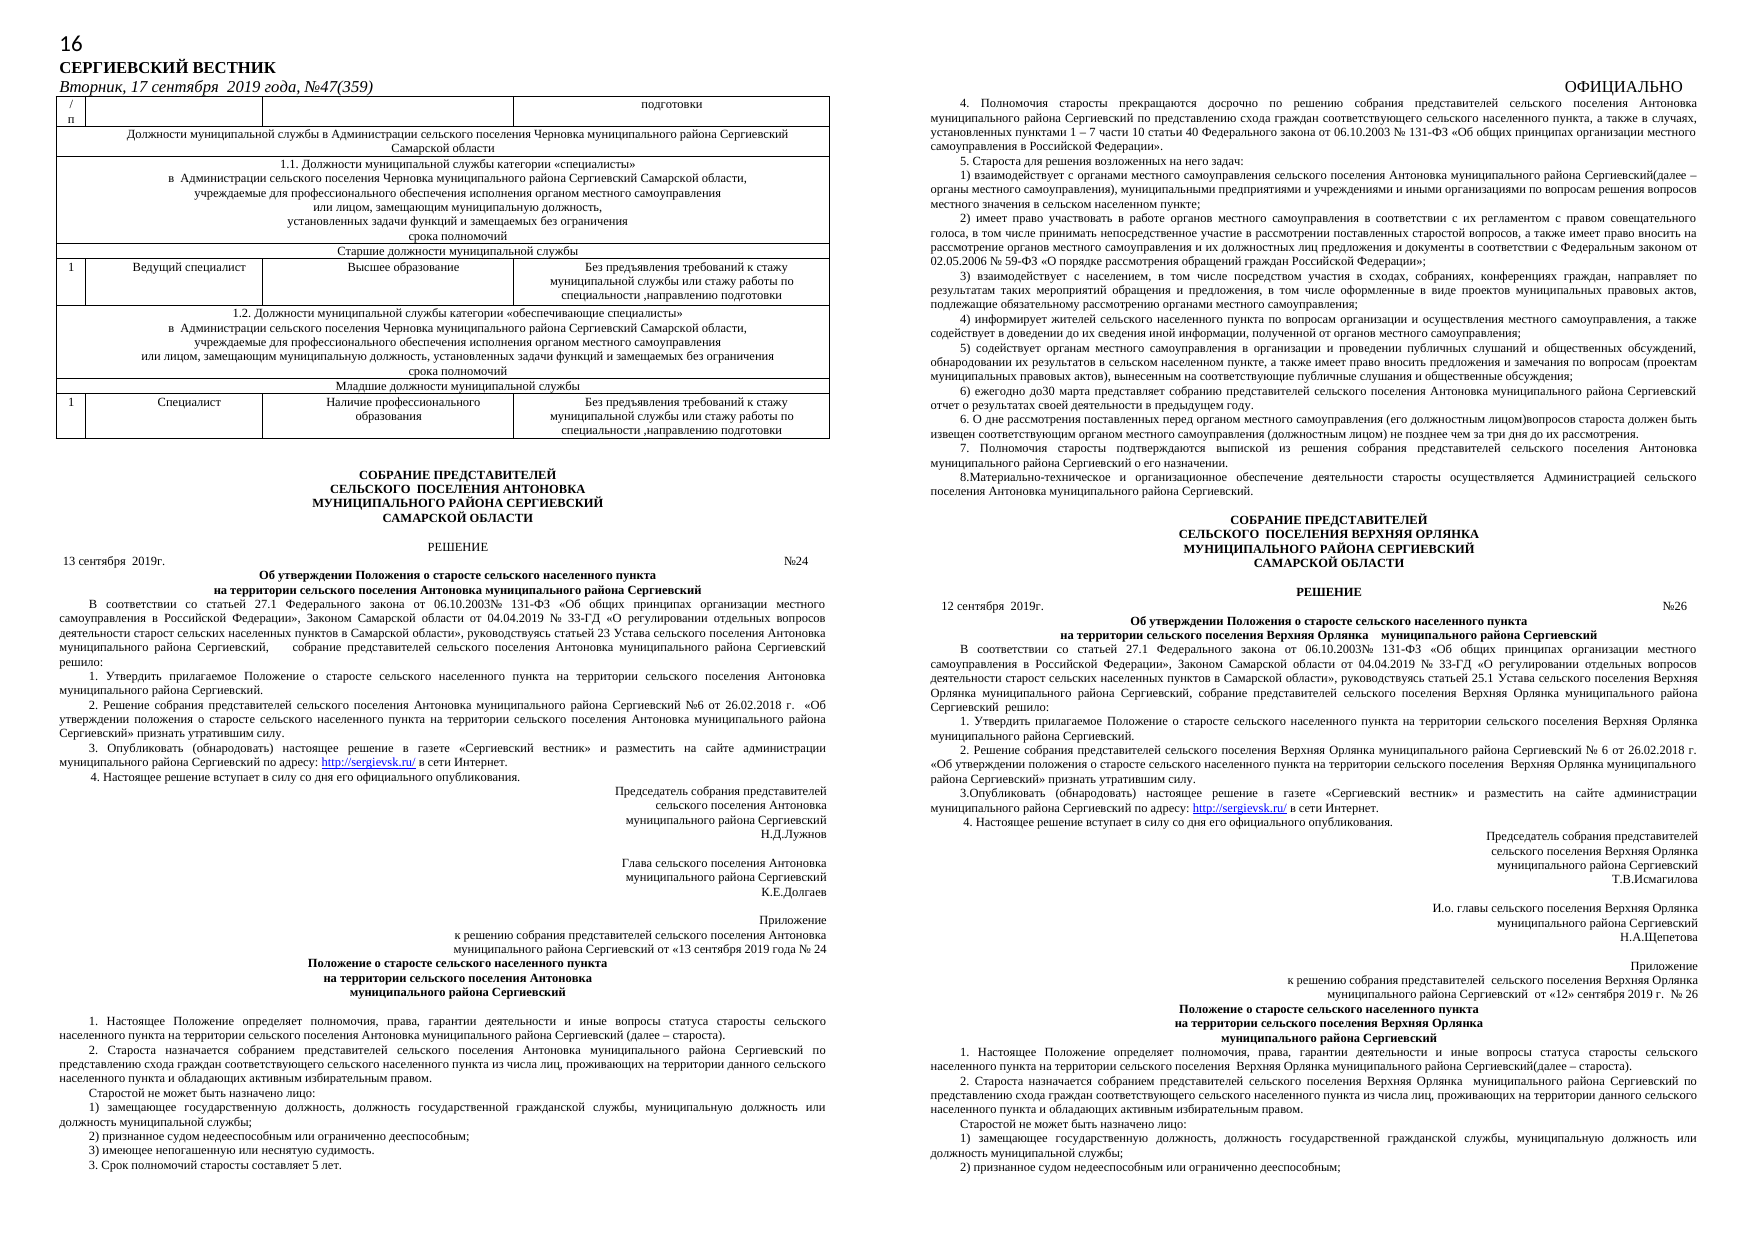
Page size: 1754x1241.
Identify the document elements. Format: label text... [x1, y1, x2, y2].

text 1. Утвердить прилагаемое Положение о старосте сельского населенного пункта на территории сельского поселения Верхняя Орлянка муниципального района Сергиевский. [930, 714, 1698, 743]
text Старостой не может быть назначено лицо: [59, 1086, 827, 1100]
text муниципального района Сергиевский [930, 915, 1698, 930]
text 7. Полномочия старосты подтверждаются выпиской из решения собрания представителей сельского поселения Антоновка муниципального района Сергиевский о его назначении. [930, 441, 1698, 470]
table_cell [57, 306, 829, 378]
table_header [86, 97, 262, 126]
text 4) информирует жителей сельского населенного пункта по вопросам организации и осуществления местного самоуправления, а также содействует в доведении до их сведения иной информации, полученной от органов местного самоуправления; [930, 312, 1698, 340]
text Председатель собрания представителей [59, 784, 827, 798]
text Старостой не может быть назначено лицо: [930, 1117, 1698, 1131]
text МУНИЦИПАЛЬНОГО РАЙОНА СЕРГИЕВСКИЙ [59, 496, 827, 511]
text муниципального района Сергиевский [930, 858, 1698, 872]
text сельского поселения Верхняя Орлянка [930, 843, 1698, 858]
text Н.А.Щепетова [930, 930, 1698, 944]
text РЕШЕНИЕ [59, 539, 827, 554]
text 1. Утвердить прилагаемое Положение о старосте сельского населенного пункта на территории сельского поселения Антоновка муниципального района Сергиевский. [59, 669, 827, 697]
text 3) взаимодействует с населением, в том числе посредством участия в сходах, собраниях, конференциях граждан, направляет по результатам таких мероприятий обращения и предложения, в том числе оформленные в виде проектов муниципальных правовых актов, подлежащие обязательному рассмотрению органами местного самоуправления; [930, 268, 1698, 312]
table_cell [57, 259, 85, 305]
text Т.В.Исмагилова [930, 872, 1698, 887]
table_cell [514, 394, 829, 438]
text 3.Опубликовать (обнародовать) настоящее решение в газете «Сергиевский вестник» и разместить на сайте администрации муниципального района Сергиевский по адресу: http://sergievsk.ru/ в сети Интернет. [930, 786, 1698, 815]
text на территории сельского поселения Верхняя Орлянка [930, 1016, 1698, 1030]
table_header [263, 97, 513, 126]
text 2) признанное судом недееспособным или ограниченно дееспособным; [59, 1129, 827, 1143]
text 8.Материально-техническое и организационное обеспечение деятельности старосты осуществляется Администрацией сельского поселения Антоновка муниципального района Сергиевский. [930, 470, 1698, 498]
text В соответствии со статьей 27.1 Федерального закона от 06.10.2003№ 131-ФЗ «Об общих принципах организации местного самоуправления в Российской Федерации», Законом Самарской области от 04.04.2019 № 33-ГД «О регулировании отдельных вопросов деятельности старост сельских населенных пунктов в Самарской области», руководствуясь статьей 25.1 Устава сельского поселения Верхняя Орлянка муниципального района Сергиевский, собрание представителей сельского поселения Верхняя Орлянка муниципального района Сергиевский решило: [930, 642, 1698, 714]
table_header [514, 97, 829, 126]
text Н.Д.Лужнов [59, 827, 827, 841]
text В соответствии со статьей 27.1 Федерального закона от 06.10.2003№ 131-ФЗ «Об общих принципах организации местного самоуправления в Российской Федерации», Законом Самарской области от 04.04.2019 № 33-ГД «О регулировании отдельных вопросов деятельности старост сельских населенных пунктов в Самарской области», руководствуясь статьей 23 Устава сельского поселения Антоновка муниципального района Сергиевский, собрание представителей сельского поселения Антоновка муниципального района Сергиевский решило: [59, 597, 827, 669]
text Приложение [59, 913, 827, 927]
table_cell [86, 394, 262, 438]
text САМАРСКОЙ ОБЛАСТИ [930, 556, 1698, 570]
text муниципального района Сергиевский [59, 812, 827, 827]
text 2. Староста назначается собранием представителей сельского поселения Верхняя Орлянка муниципального района Сергиевский по представлению схода граждан соответствующего сельского населенного пункта из числа лиц, проживающих на территории данного сельского населенного пункта и обладающих активным избирательным правом. [930, 1073, 1698, 1117]
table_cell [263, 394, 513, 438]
text Приложение [930, 958, 1698, 973]
text 5. Староста для решения возложенных на него задач: [930, 153, 1698, 168]
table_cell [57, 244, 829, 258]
text 1) взаимодействует с органами местного самоуправления сельского поселения Антоновка муниципального района Сергиевский(далее – органы местного самоуправления), муниципальными предприятиями и учреждениями и иными организациями по вопросам решения вопросов местного значения в сельском населенном пункте; [930, 168, 1698, 211]
text муниципального района Сергиевский от «12» сентября 2019 г. № 26 [930, 987, 1698, 1002]
text 4. Настоящее решение вступает в силу со дня его официального опубликования. [930, 815, 1698, 829]
text 2. Решение собрания представителей сельского поселения Антоновка муниципального района Сергиевский №6 от 26.02.2018 г. «Об утверждении положения о старосте сельского населенного пункта на территории сельского поселения Антоновка муниципального района Сергиевский» признать утратившим силу. [59, 697, 827, 741]
text 1. Настоящее Положение определяет полномочия, права, гарантии деятельности и иные вопросы статуса старосты сельского населенного пункта на территории сельского поселения Верхняя Орлянка муниципального района Сергиевский(далее – староста). [930, 1045, 1698, 1073]
text 1. Настоящее Положение определяет полномочия, права, гарантии деятельности и иные вопросы статуса старосты сельского населенного пункта на территории сельского поселения Антоновка муниципального района Сергиевский (далее – староста). [59, 1014, 827, 1042]
text СОБРАНИЕ ПРЕДСТАВИТЕЛЕЙ [930, 513, 1698, 527]
text К.Е.Долгаев [59, 884, 827, 899]
text 2) имеет право участвовать в работе органов местного самоуправления в соответствии с их регламентом с правом совещательного голоса, в том числе принимать непосредственное участие в рассмотрении поставленных старостой вопросов, а также имеет право вносить на рассмотрение органов местного самоуправления и их должностных лиц предложения и документы в соответствии с Федеральным законом от 02.05.2006 № 59-ФЗ «О порядке рассмотрения обращений граждан Российской Федерации»; [930, 211, 1698, 268]
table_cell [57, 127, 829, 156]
text 1) замещающее государственную должность, должность государственной гражданской службы, муниципальную должность или должность муниципальной службы; [930, 1131, 1698, 1160]
text И.о. главы сельского поселения Верхняя Орлянка [930, 901, 1698, 915]
text СОБРАНИЕ ПРЕДСТАВИТЕЛЕЙ [59, 467, 827, 482]
text к решению собрания представителей сельского поселения Верхняя Орлянка [930, 973, 1698, 987]
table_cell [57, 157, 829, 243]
text Глава сельского поселения Антоновка [59, 856, 827, 870]
text муниципального района Сергиевский [59, 985, 827, 999]
text на территории сельского поселения Антоновка муниципального района Сергиевский [59, 582, 827, 597]
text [59, 1157, 827, 1172]
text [930, 1160, 1698, 1174]
text 2. Решение собрания представителей сельского поселения Верхняя Орлянка муниципального района Сергиевский № 6 от 26.02.2018 г. «Об утверждении положения о старосте сельского населенного пункта на территории сельского поселения Верхняя Орлянка муниципального района Сергиевский» признать утратившим силу. [930, 743, 1698, 786]
text Положение о старосте сельского населенного пункта [930, 1002, 1698, 1016]
text 4. Настоящее решение вступает в силу со дня его официального опубликования. [59, 769, 827, 784]
text на территории сельского поселения Верхняя Орлянка муниципального района Сергиевский [930, 628, 1698, 642]
text Положение о старосте сельского населенного пункта [59, 956, 827, 971]
text РЕШЕНИЕ [930, 585, 1698, 599]
text к решению собрания представителей сельского поселения Антоновка [59, 927, 827, 942]
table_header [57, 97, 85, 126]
text муниципального района Сергиевский от «13 сентября 2019 года № 24 [59, 942, 827, 956]
text МУНИЦИПАЛЬНОГО РАЙОНА СЕРГИЕВСКИЙ [930, 542, 1698, 556]
text 3. Опубликовать (обнародовать) настоящее решение в газете «Сергиевский вестник» и разместить на сайте администрации муниципального района Сергиевский по адресу: http://sergievsk.ru/ в сети Интернет. [59, 741, 827, 769]
text 6. О дне рассмотрения поставленных перед органом местного самоуправления (его должностным лицом)вопросов староста должен быть извещен соответствующим органом местного самоуправления (должностным лицом) не позднее чем за три дня до их рассмотрения. [930, 412, 1698, 441]
text 2. Староста назначается собранием представителей сельского поселения Антоновка муниципального района Сергиевский по представлению схода граждан соответствующего сельского населенного пункта из числа лиц, проживающих на территории данного сельского населенного пункта и обладающих активным избирательным правом. [59, 1042, 827, 1086]
text Об утверждении Положения о старосте сельского населенного пункта [930, 613, 1698, 628]
text на территории сельского поселения Антоновка [59, 971, 827, 985]
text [59, 1143, 827, 1157]
text 12 сентября 2019г. №26 [930, 599, 1698, 613]
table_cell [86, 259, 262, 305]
text СЕЛЬСКОГО ПОСЕЛЕНИЯ ВЕРХНЯЯ ОРЛЯНКА [930, 527, 1698, 542]
text 5) содействует органам местного самоуправления в организации и проведении публичных слушаний и общественных обсуждений, обнародовании их результатов в сельском населенном пункте, а также имеет право вносить предложения и замечания по вопросам (проектам муниципальных правовых актов), вынесенным на соответствующие публичные слушания и общественные обсуждения; [930, 340, 1698, 383]
text 4. Полномочия старосты прекращаются досрочно по решению собрания представителей сельского поселения Антоновка муниципального района Сергиевский по представлению схода граждан соответствующего сельского населенного пункта, а также в случаях, установленных пунктами 1 – 7 части 10 статьи 40 Федерального закона от 06.10.2003 № 131-ФЗ «Об общих принципах организации местного самоуправления в Российской Федерации». [930, 96, 1698, 153]
text СЕЛЬСКОГО ПОСЕЛЕНИЯ АНТОНОВКА [59, 482, 827, 496]
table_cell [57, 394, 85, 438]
text 6) ежегодно до30 марта представляет собранию представителей сельского поселения Антоновка муниципального района Сергиевский отчет о результатах своей деятельности в предыдущем году. [930, 383, 1698, 412]
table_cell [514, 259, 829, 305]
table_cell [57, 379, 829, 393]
text 13 сентября 2019г. №24 [44, 554, 827, 568]
text Об утверждении Положения о старосте сельского населенного пункта [59, 568, 827, 582]
text САМАРСКОЙ ОБЛАСТИ [59, 511, 827, 525]
text Председатель собрания представителей [930, 829, 1698, 843]
text муниципального района Сергиевский [59, 870, 827, 884]
text сельского поселения Антоновка [59, 798, 827, 812]
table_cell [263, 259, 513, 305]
text 1) замещающее государственную должность, должность государственной гражданской службы, муниципальную должность или должность муниципальной службы; [59, 1100, 827, 1129]
text муниципального района Сергиевский [930, 1030, 1698, 1045]
